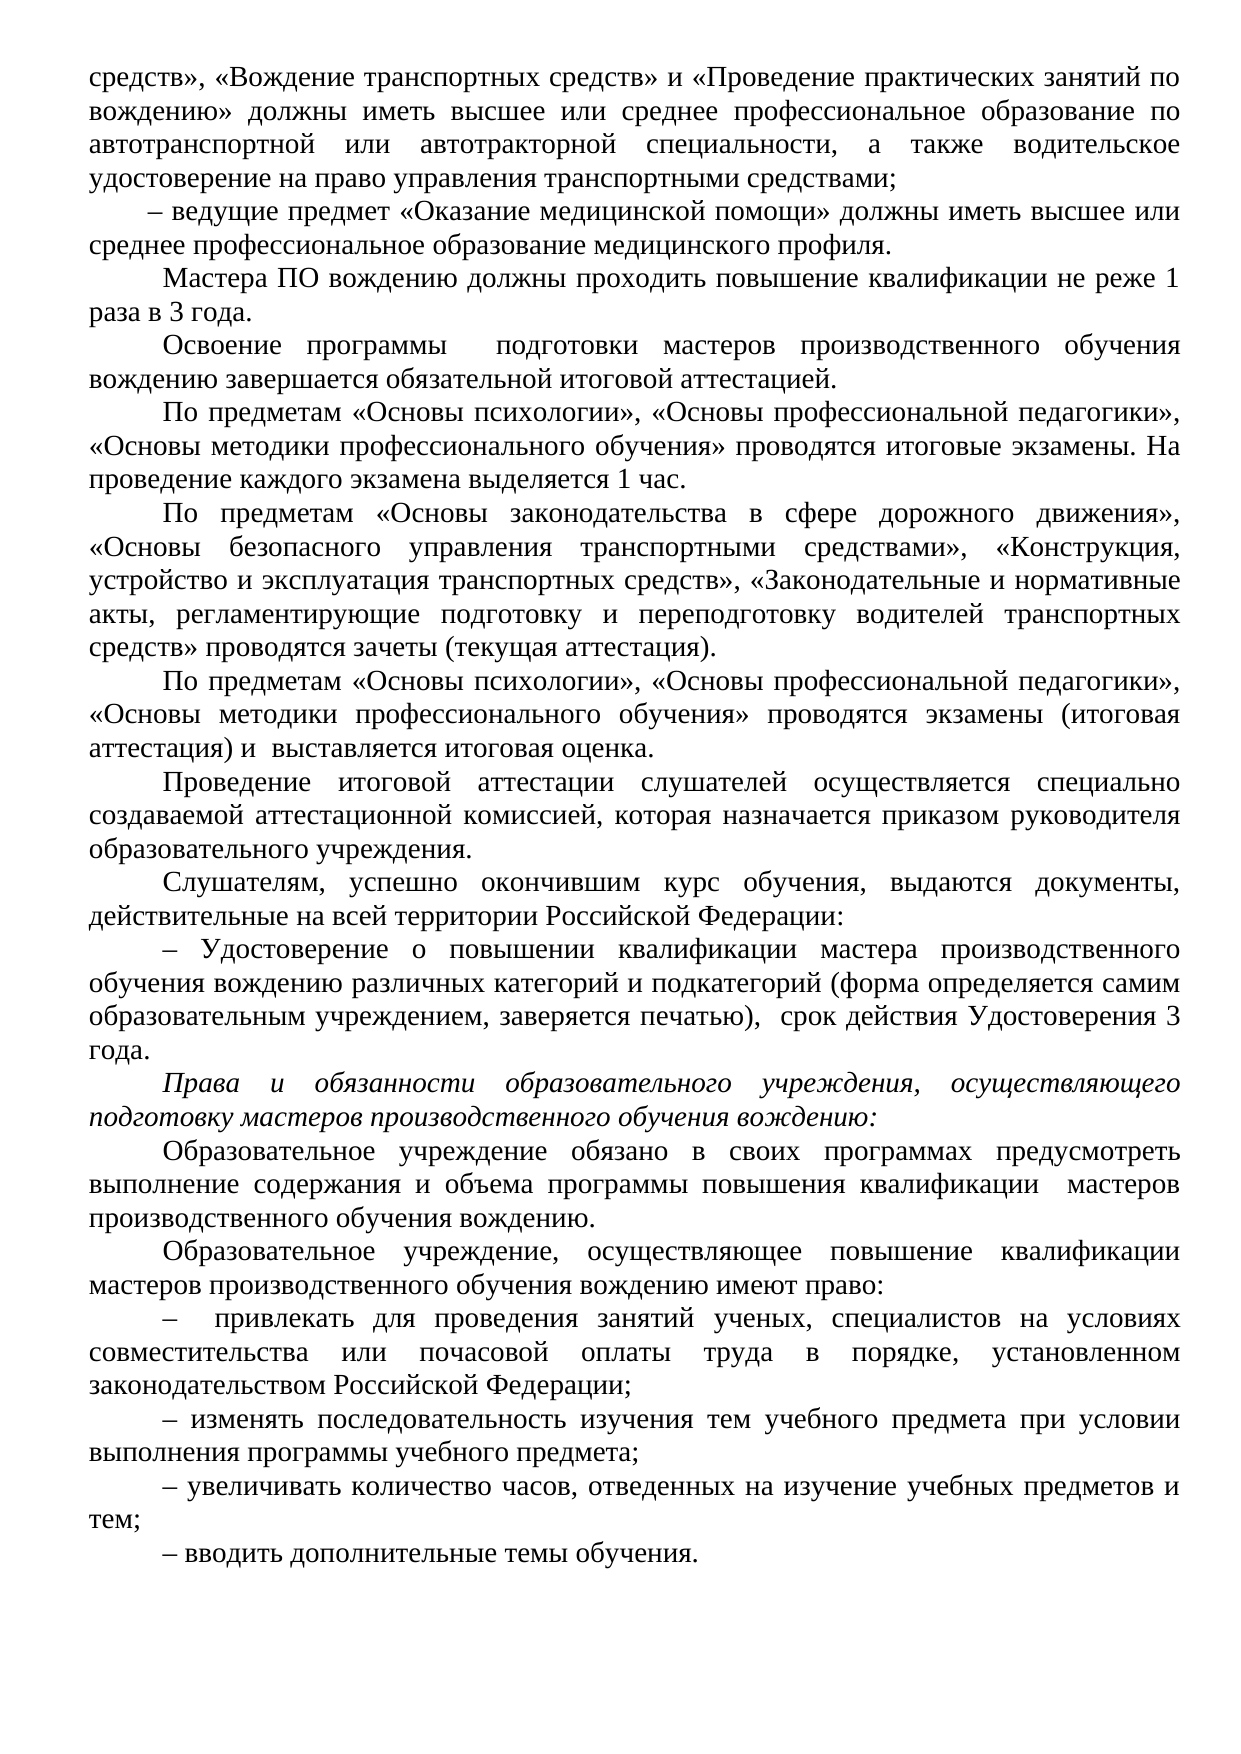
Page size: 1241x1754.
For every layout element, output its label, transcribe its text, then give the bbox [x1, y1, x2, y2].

text – изменять последовательность изучения тем учебного предмета при условии выполнения программы учебного предмета; [89, 1401, 1181, 1468]
text По предметам «Основы психологии», «Основы профессиональной педагогики», «Основы методики профессионального обучения» проводятся экзамены (итоговая аттестация) и выставляется итоговая оценка. [89, 663, 1181, 764]
text Мастера ПО вождению должны проходить повышение квалификации не реже 1 раза в 3 года. [89, 260, 1181, 327]
text Проведение итоговой аттестации слушателей осуществляется специально создаваемой аттестационной комиссией, которая назначается приказом руководителя образовательного учреждения. [89, 764, 1181, 864]
text Слушателям, успешно окончившим курс обучения, выдаются документы, действительные на всей территории Российской Федерации: [89, 864, 1181, 931]
text – ведущие предмет «Оказание медицинской помощи» должны иметь высшее или среднее профессиональное образование медицинского профиля. [89, 193, 1181, 260]
text – Удостоверение о повышении квалификации мастера производственного обучения вождению различных категорий и подкатегорий (форма определяется самим образовательным учреждением, заверяется печатью), срок действия Удостоверения 3 года. [89, 931, 1181, 1066]
text Образовательное учреждение, осуществляющее повышение квалификации мастеров производственного обучения вождению имеют право: [89, 1233, 1181, 1300]
text По предметам «Основы законодательства в сфере дорожного движения», «Основы безопасного управления транспортными средствами», «Конструкция, устройство и эксплуатация транспортных средств», «Законодательные и нормативные акты, регламентирующие подготовку и переподготовку водителей транспортных средств» проводятся зачеты (текущая аттестация). [89, 495, 1181, 663]
text – привлекать для проведения занятий ученых, специалистов на условиях совместительства или почасовой оплаты труда в порядке, установленном законодательством Российской Федерации; [89, 1300, 1181, 1401]
text – вводить дополнительные темы обучения. [89, 1535, 1181, 1569]
text – увеличивать количество часов, отведенных на изучение учебных предметов и тем; [89, 1468, 1181, 1535]
text По предметам «Основы психологии», «Основы профессиональной педагогики», «Основы методики профессионального обучения» проводятся итоговые экзамены. На проведение каждого экзамена выделяется 1 час. [89, 394, 1181, 495]
text Образовательное учреждение обязано в своих программах предусмотреть выполнение содержания и объема программы повышения квалификации мастеров производственного обучения вождению. [89, 1133, 1181, 1233]
text Освоение программы подготовки мастеров производственного обучения вождению завершается обязательной итоговой аттестацией. [89, 327, 1181, 394]
text Права и обязанности образовательного учреждения, осуществляющего подготовку мастеров производственного обучения вождению: [89, 1066, 1181, 1133]
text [89, 59, 1181, 193]
